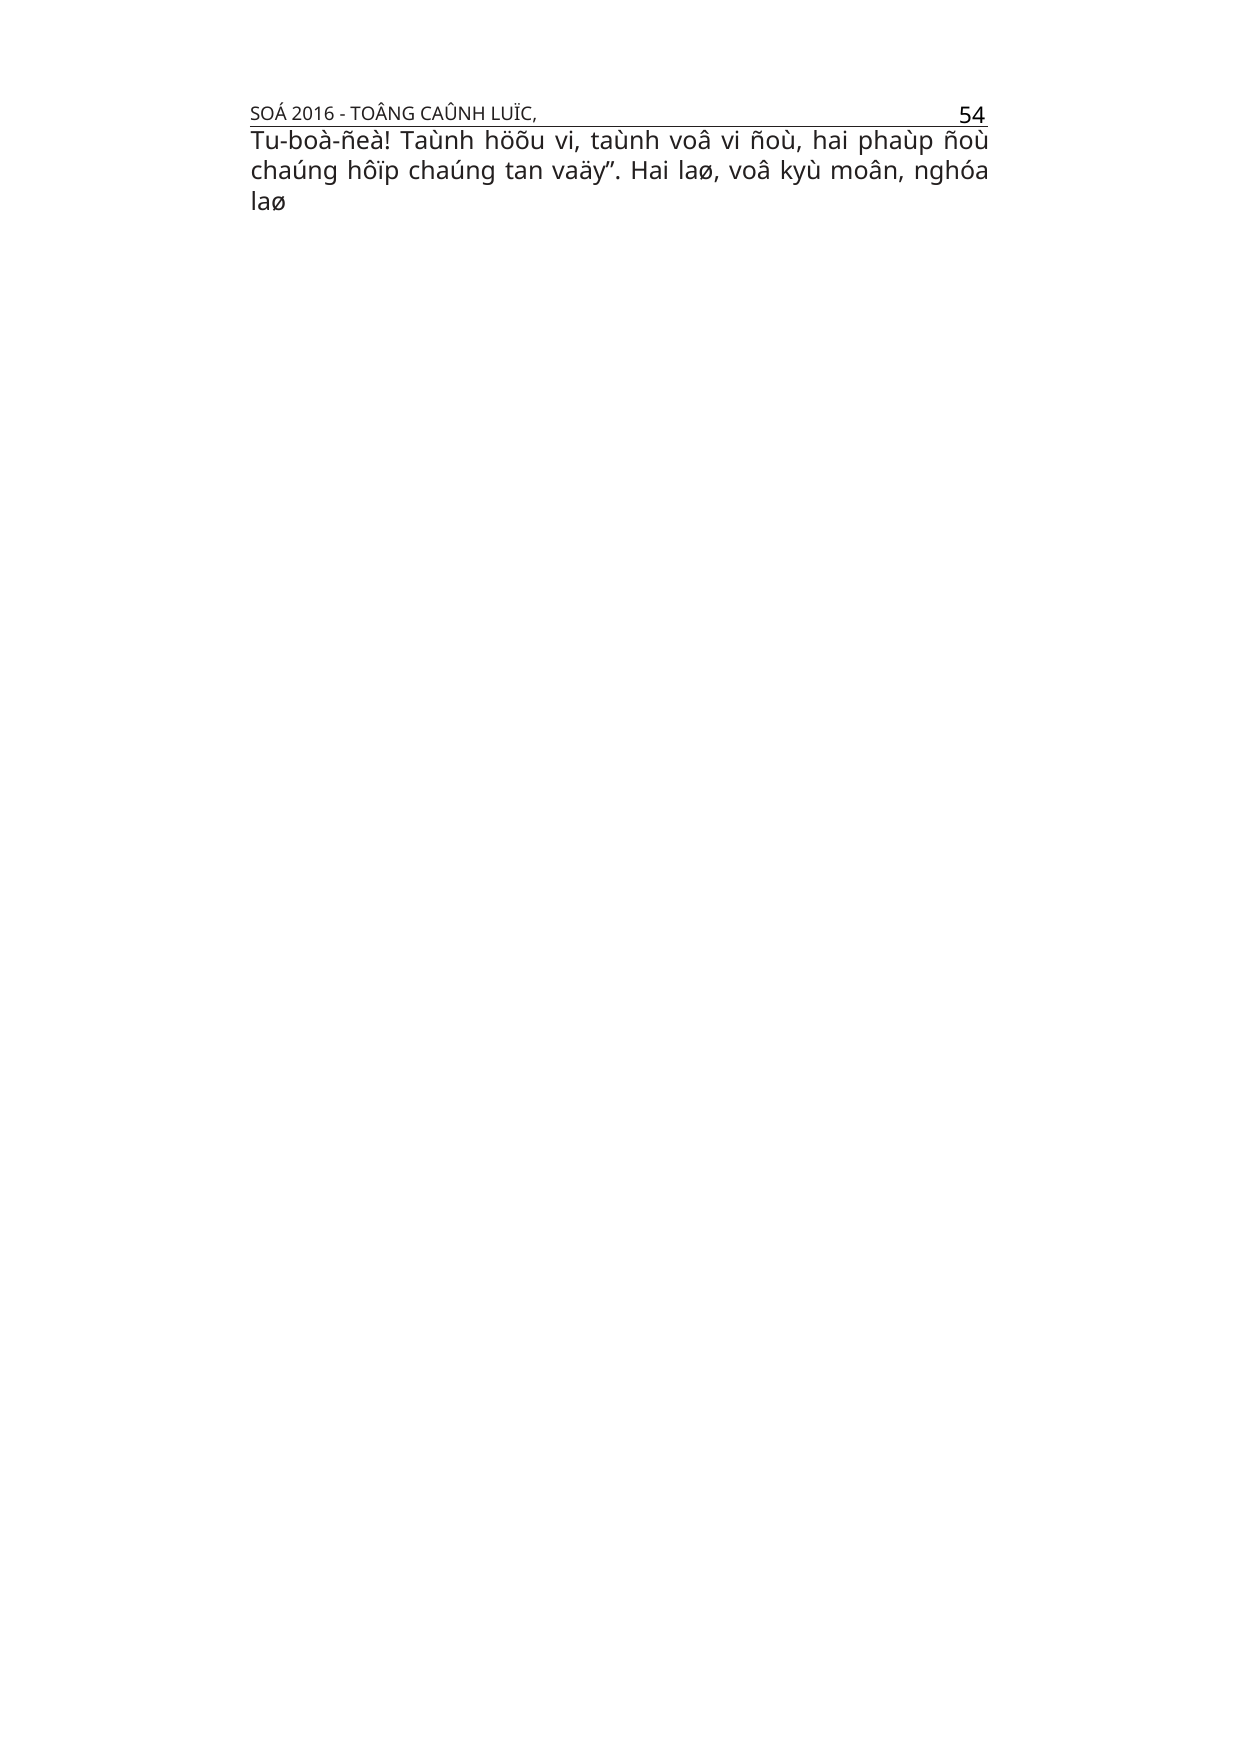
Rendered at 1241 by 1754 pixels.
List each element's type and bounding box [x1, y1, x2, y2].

text [250, 125, 990, 218]
